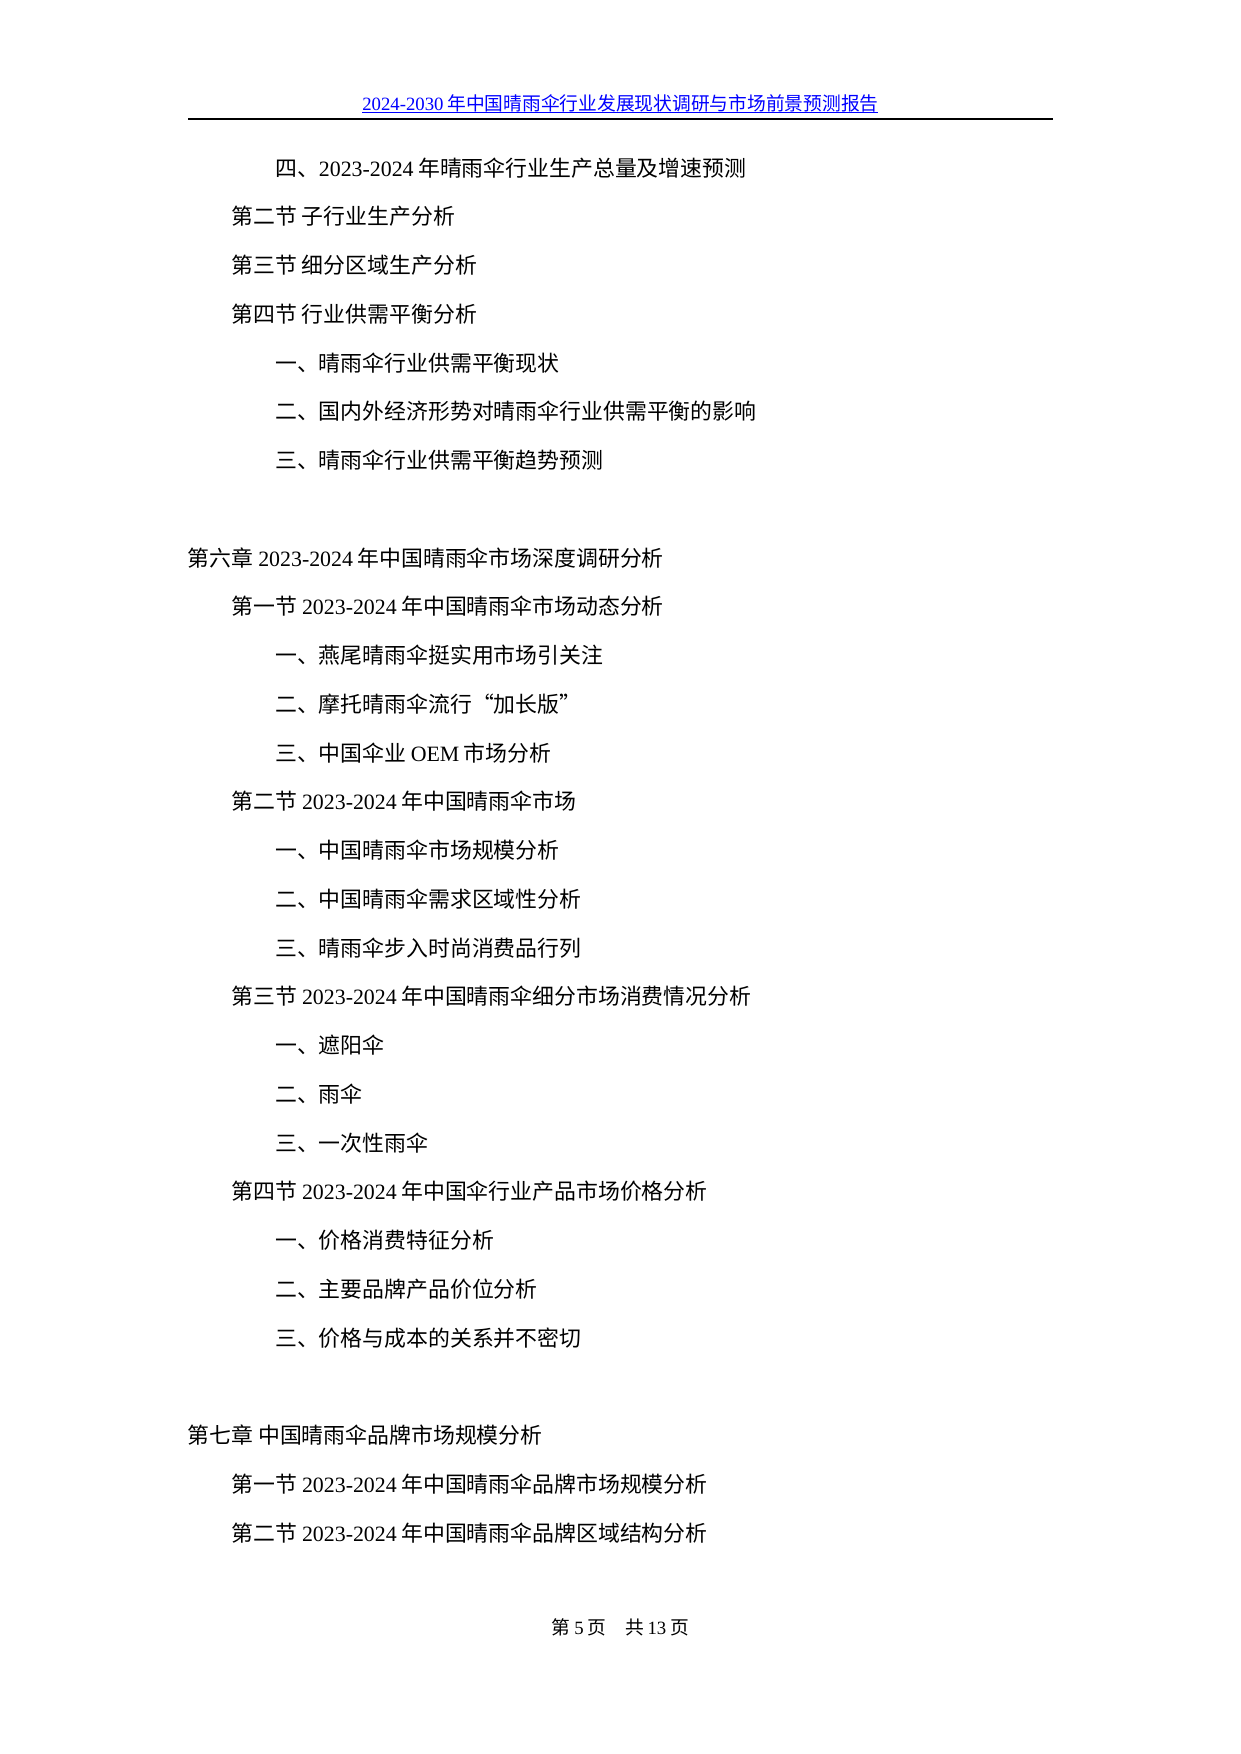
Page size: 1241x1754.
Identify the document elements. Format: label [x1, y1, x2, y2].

text [187, 150, 1053, 1548]
